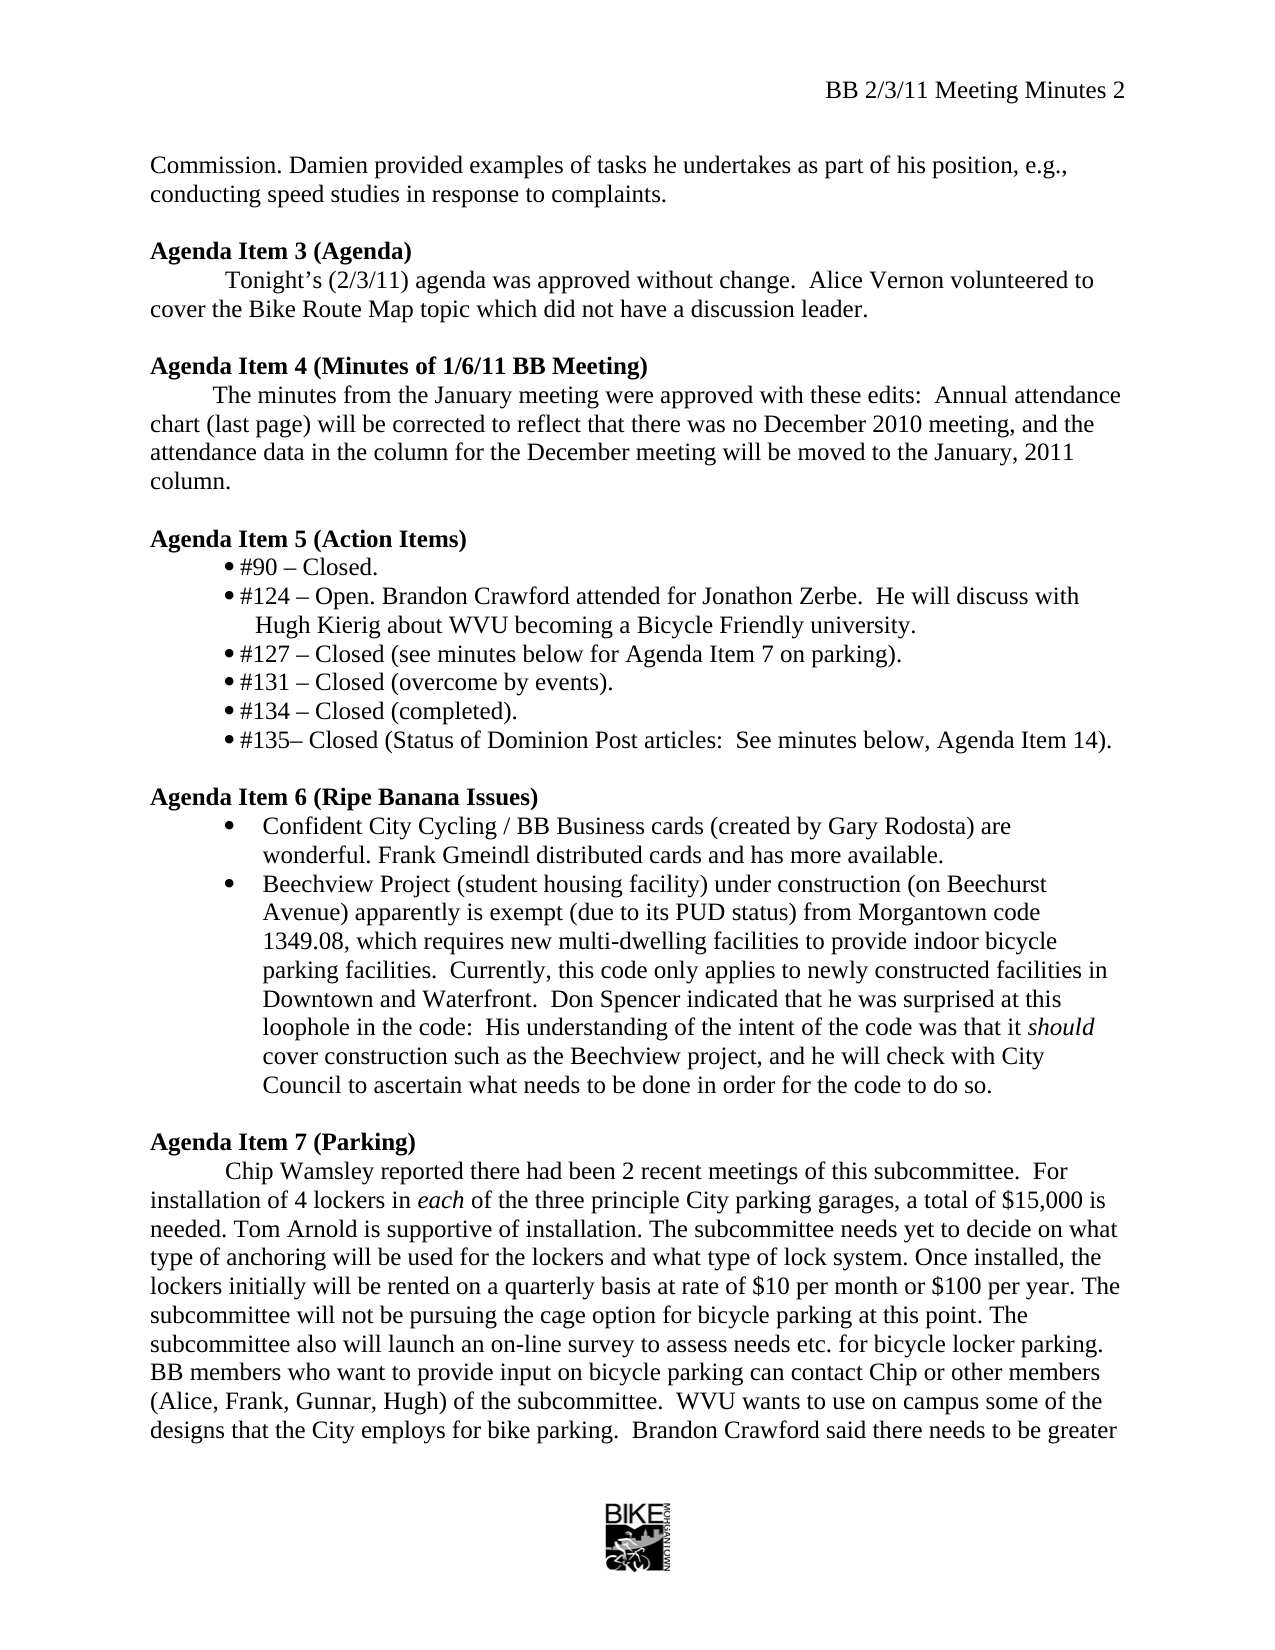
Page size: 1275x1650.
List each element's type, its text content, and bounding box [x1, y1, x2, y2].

list #127 – Closed (see minutes below for Agenda Item 7 on parking). [225, 639, 1125, 667]
list #131 – Closed (overcome by events). [225, 667, 1125, 696]
text The minutes from the January meeting were approved with these edits: Annual attendance chart (last page) will be corrected to reflect that there was no December 2010 meeting, and the attendance data in the column for the December meeting will be moved to the January, 2011 column. [150, 380, 1125, 495]
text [150, 150, 1125, 207]
list Beechview Project (student housing facility) under construction (on Beechurst Avenue) apparently is exempt (due to its PUD status) from Morgantown code 1349.08, which requires new multi-dwelling facilities to provide indoor bicycle parking facilities. Currently, this code only applies to newly constructed facilities in Downtown and Waterfront. Don Spencer indicated that he was surprised at this loophole in the code: His understanding of the intent of the code was that it should cover construction such as the Beechview project, and he will check with City Council to ascertain what needs to be done in order for the code to do so. [225, 869, 1125, 1099]
list #124 – Open. Brandon Crawford attended for Jonathon Zerbe. He will discuss with Hugh Kierig about WVU becoming a Bicycle Friendly university. [225, 581, 1125, 639]
list #90 – Closed. [225, 552, 1125, 581]
text Agenda Item 4 (Minutes of 1/6/11 BB Meeting) [150, 351, 1125, 380]
text Tonight’s (2/3/11) agenda was approved without change. Alice Vernon volunteered to cover the Bike Route Map topic which did not have a discussion leader. [150, 265, 1125, 322]
list Confident City Cycling / BB Business cards (created by Gary Rodosta) are wonderful. Frank Gmeindl distributed cards and has more available. [225, 811, 1125, 869]
text Agenda Item 6 (Ripe Banana Issues) [150, 782, 1125, 811]
list #135– Closed (Status of Dominion Post articles: See minutes below, Agenda Item 14). [225, 725, 1125, 754]
text Agenda Item 7 (Parking) [150, 1127, 1125, 1156]
picture [604, 1503, 670, 1575]
list #134 – Closed (completed). [225, 696, 1125, 725]
text Agenda Item 3 (Agenda) [150, 236, 1125, 265]
text Agenda Item 5 (Action Items) [150, 524, 1125, 552]
